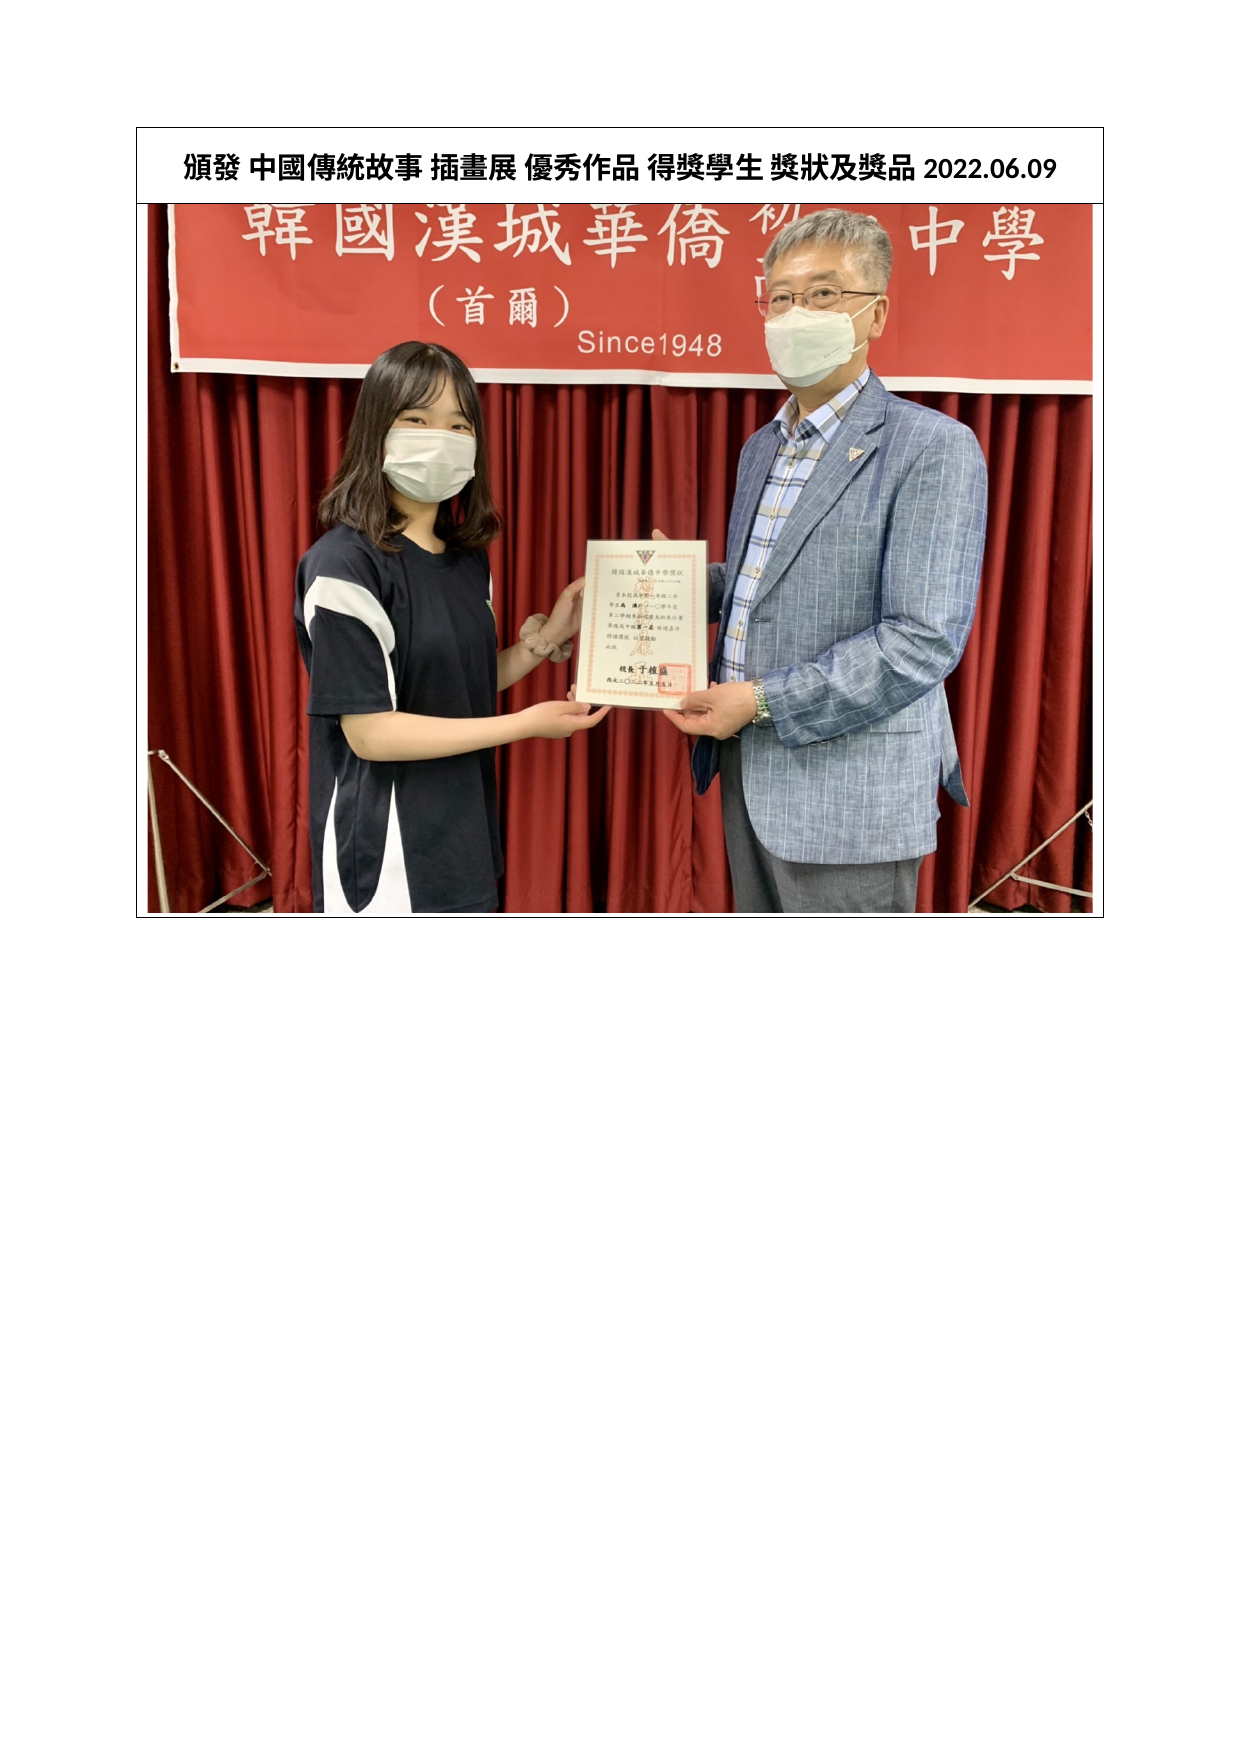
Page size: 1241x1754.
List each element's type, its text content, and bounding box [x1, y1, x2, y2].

picture [147, 204, 1093, 913]
table_cell [137, 204, 1103, 917]
table_header 頒發 中國傳統故事 插畫展 優秀作品 得獎學生 獎狀及獎品 2022.06.09 [137, 128, 1103, 203]
